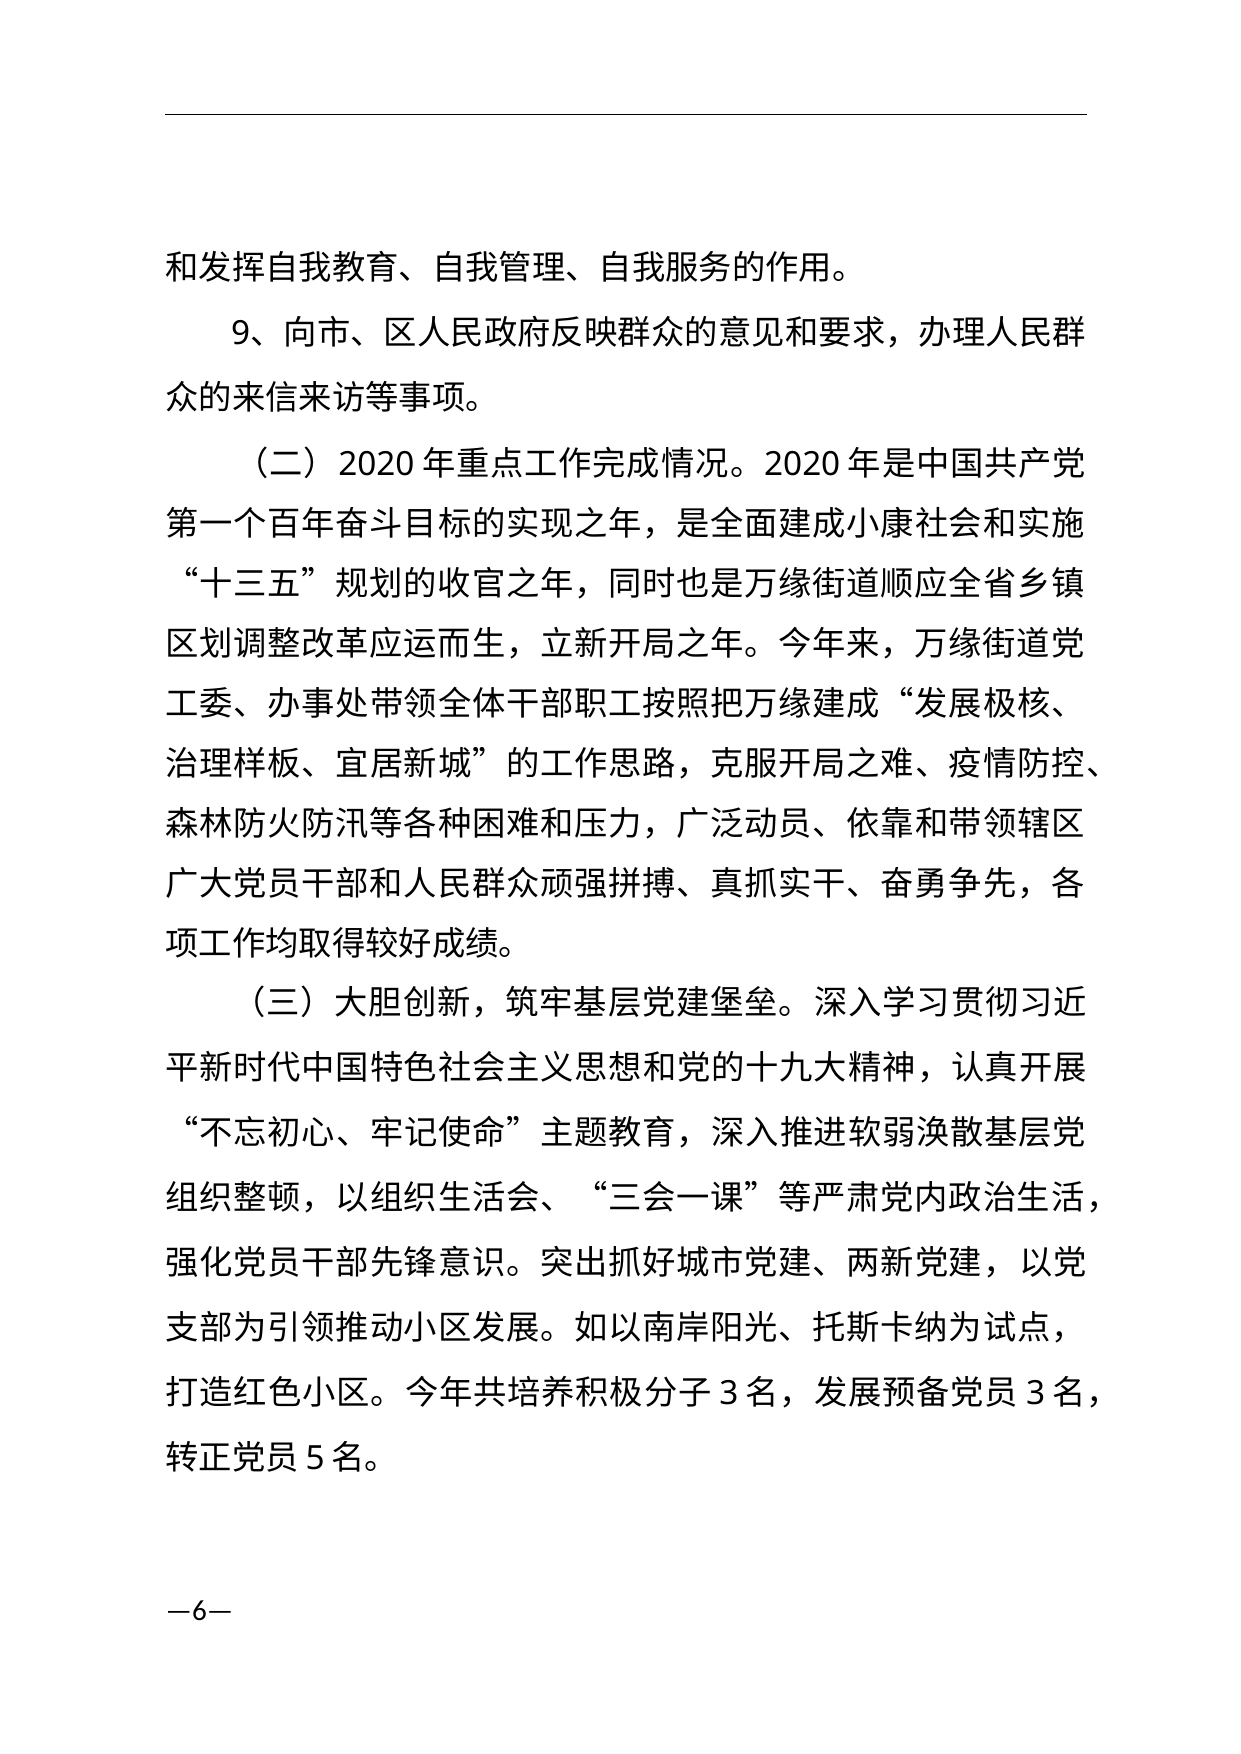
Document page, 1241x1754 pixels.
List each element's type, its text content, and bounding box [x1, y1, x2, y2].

text （三）大胆创新，筑牢基层党建堡垒。深入学习贯彻习近平新时代中国特色社会主义思想和党的十九大精神，认真开展“不忘初心、牢记使命”主题教育，深入推进软弱涣散基层党组织整顿，以组织生活会、“三会一课”等严肃党内政治生活，强化党员干部先锋意识。突出抓好城市党建、两新党建，以党支部为引领推动小区发展。如以南岸阳光、托斯卡纳为试点，打造红色小区。今年共培养积极分子3名，发展预备党员3名，转正党员5名。 [165, 968, 1087, 1488]
text （二）2020年重点工作完成情况。2020年是中国共产党第一个百年奋斗目标的实现之年，是全面建成小康社会和实施“十三五”规划的收官之年，同时也是万缘街道顺应全省乡镇区划调整改革应运而生，立新开局之年。今年来，万缘街道党工委、办事处带领全体干部职工按照把万缘建成“发展极核、治理样板、宜居新城”的工作思路，克服开局之难、疫情防控、森林防火防汛等各种困难和压力，广泛动员、依靠和带领辖区广大党员干部和人民群众顽强拼搏、真抓实干、奋勇争先，各项工作均取得较好成绩。 [165, 428, 1087, 968]
text 9、向市、区人民政府反映群众的意见和要求，办理人民群众的来信来访等事项。 [165, 298, 1087, 428]
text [165, 233, 1087, 298]
